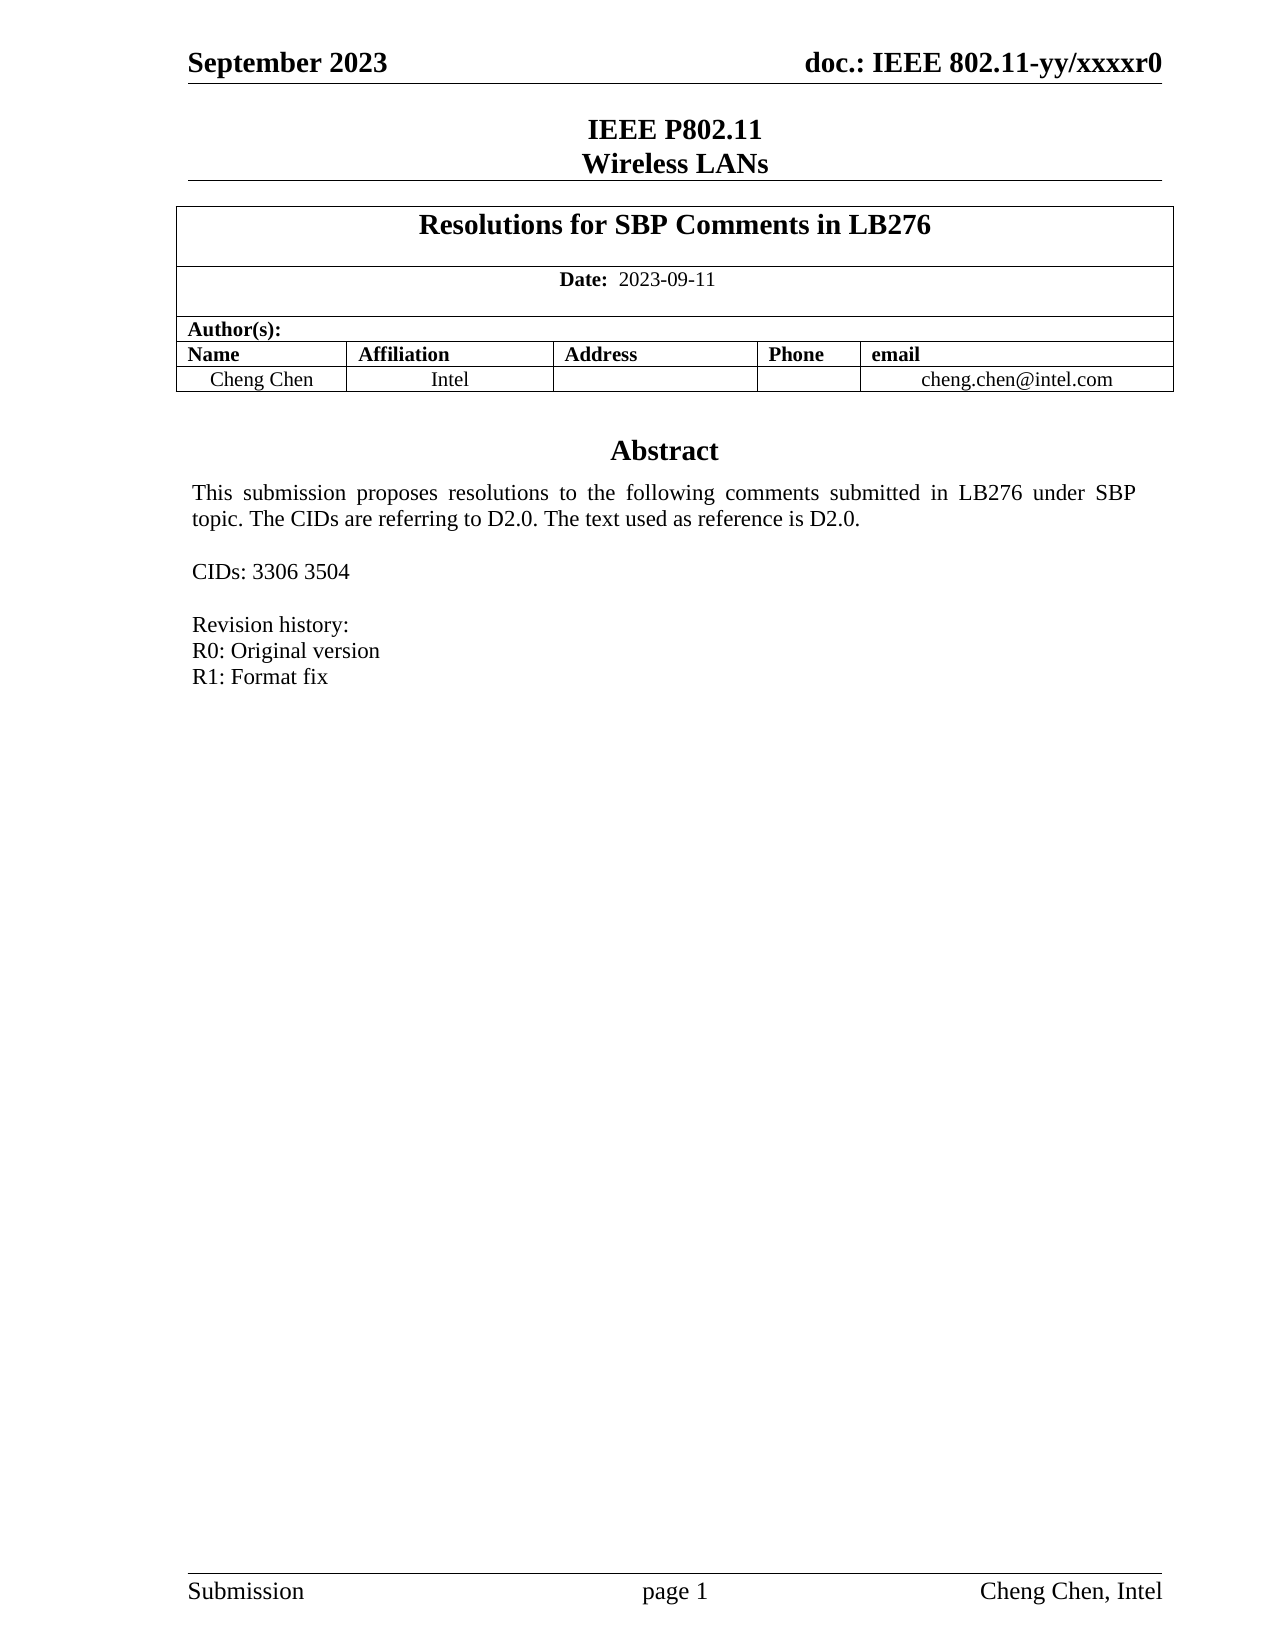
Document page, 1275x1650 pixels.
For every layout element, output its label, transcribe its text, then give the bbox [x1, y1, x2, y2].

table_cell Phone [758, 342, 860, 366]
table_cell Intel [347, 367, 553, 391]
table_cell Name [177, 342, 346, 366]
table_cell [554, 367, 757, 391]
table_cell [758, 367, 860, 391]
table_cell Date: 2023-09-11 [177, 267, 1173, 316]
table_cell Cheng Chen [177, 367, 346, 391]
text IEEE P802.11 Wireless LANs [187, 112, 1162, 181]
table_header Resolutions for SBP Comments in LB276 [177, 207, 1173, 266]
table_cell email [861, 342, 1173, 366]
table_cell cheng.chen@intel.com [861, 367, 1173, 391]
table_cell Address [554, 342, 757, 366]
table_cell Author(s): [177, 317, 1173, 341]
table_cell Affiliation [347, 342, 553, 366]
